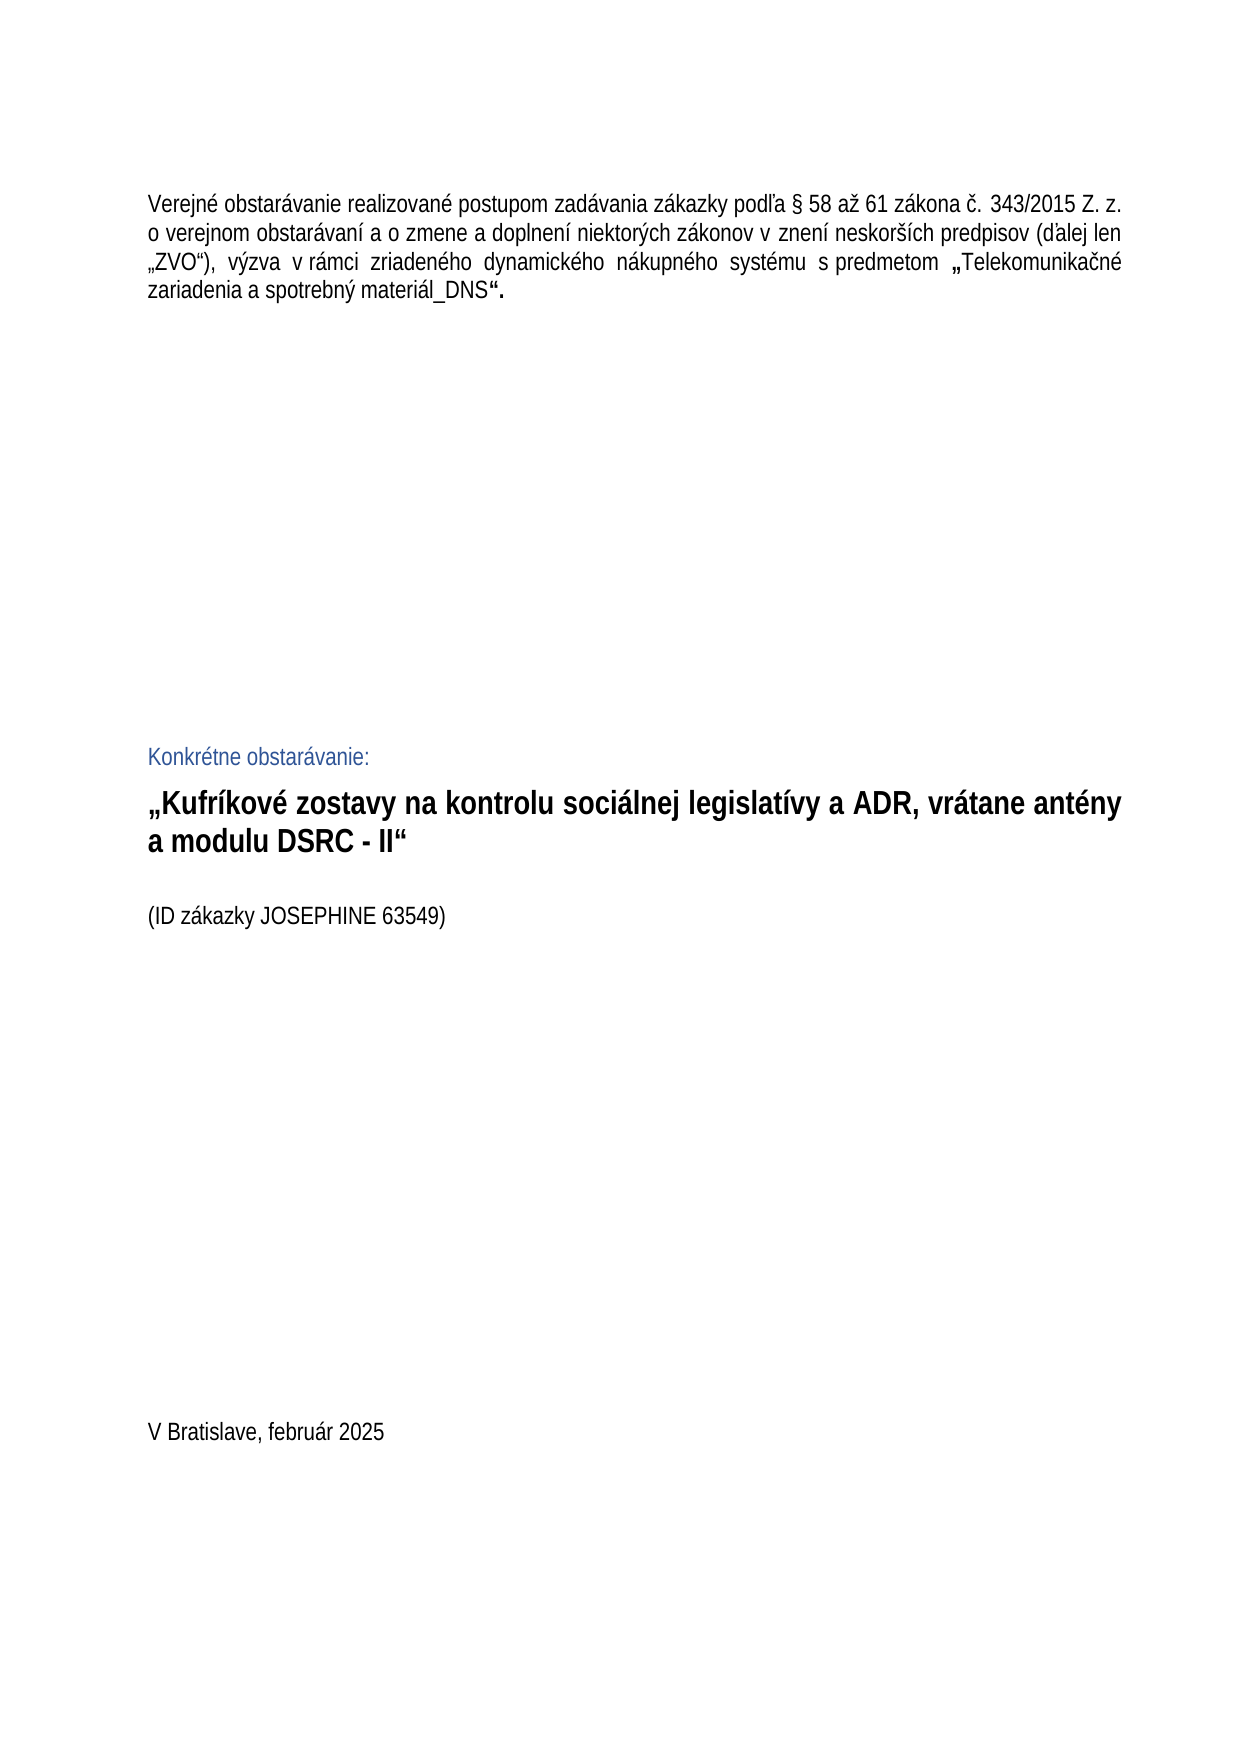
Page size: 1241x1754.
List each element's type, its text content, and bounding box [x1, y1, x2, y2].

text V Bratislave, február 2025 [148, 1417, 1122, 1445]
text Konkrétne obstarávanie: [148, 742, 1122, 771]
text (ID zákazky JOSEPHINE 63549) [148, 901, 1122, 929]
text Verejné obstarávanie realizované postupom zadávania zákazky podľa § 58 až 61 zákona č. 343/2015 Z. z. o verejnom obstarávaní a o zmene a doplnení niektorých zákonov v znení neskorších predpisov (ďalej len „ZVO“), výzva v rámci zriadeného dynamického nákupného systému s predmetom „Telekomunikačné zariadenia a spotrebný materiál_DNS“. [148, 189, 1122, 304]
text „Kufríkové zostavy na kontrolu sociálnej legislatívy a ADR, vrátane antény a modulu DSRC - II“ [148, 783, 1122, 860]
